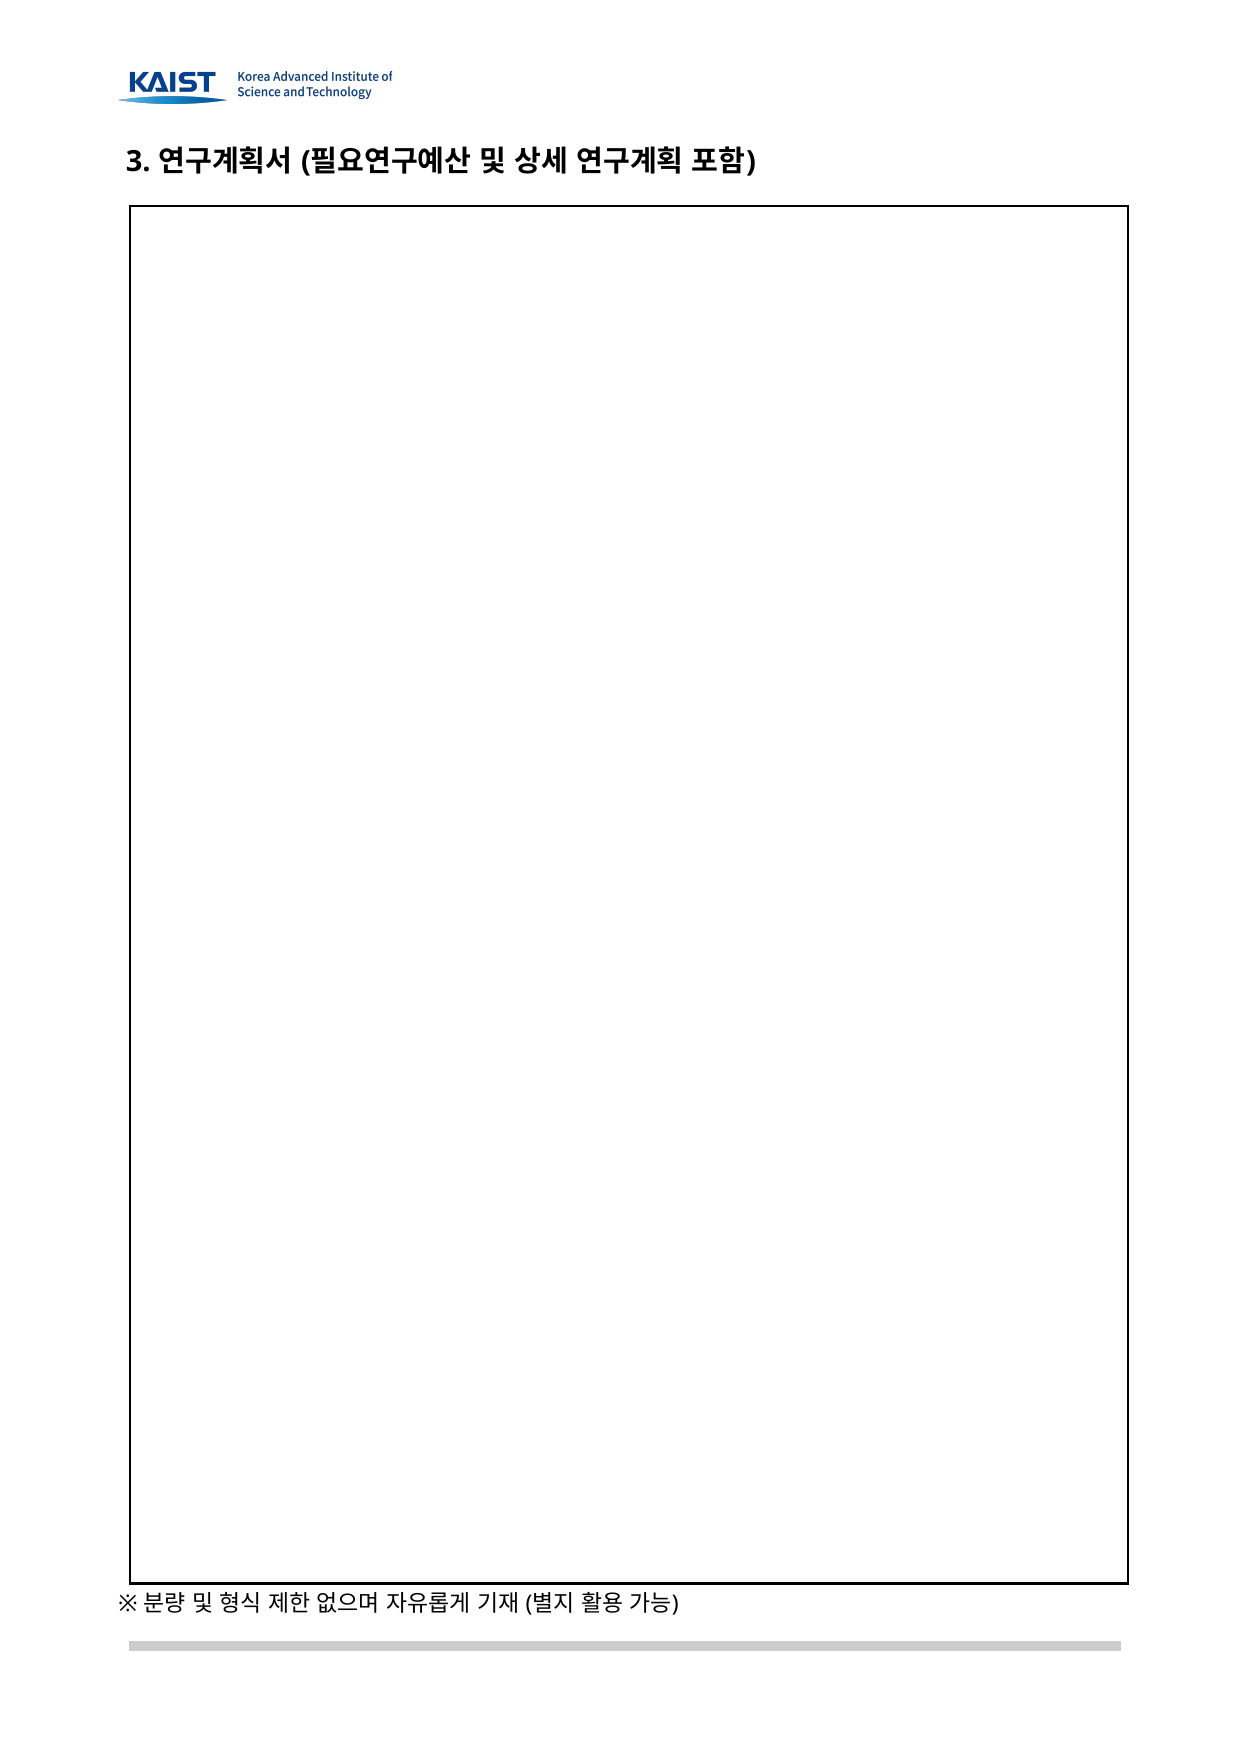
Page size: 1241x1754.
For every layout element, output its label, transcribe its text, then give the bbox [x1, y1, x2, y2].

text ※ 분량 및 형식 제한 없으며 자유롭게 기재 (별지 활용 가능) [118, 1584, 1122, 1618]
text 3. 연구계획서 (필요연구예산 및 상세 연구계획 포함) [118, 137, 1122, 179]
picture [118, 71, 393, 104]
table_header [129, 1641, 1121, 1651]
table_header [131, 207, 1127, 1582]
